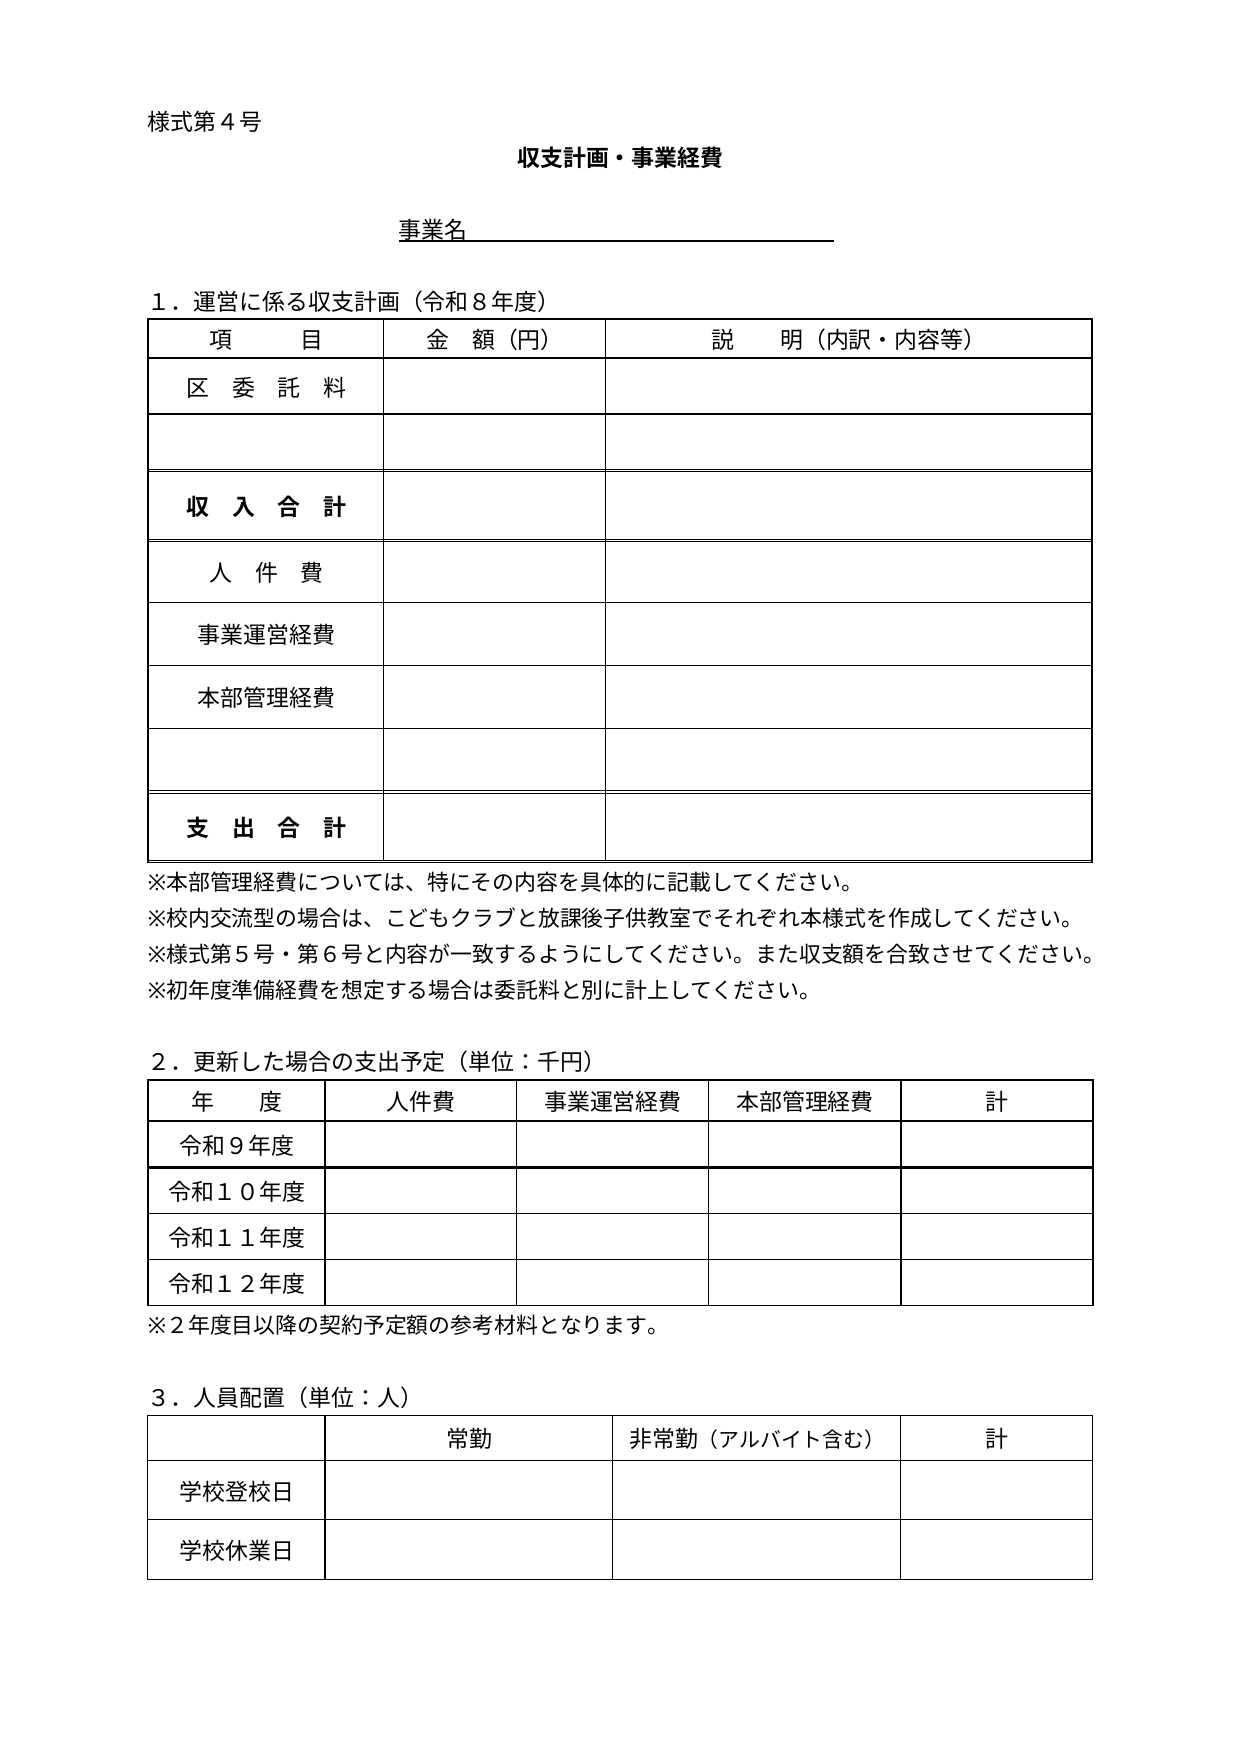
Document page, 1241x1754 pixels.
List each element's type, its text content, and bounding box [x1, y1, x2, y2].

table_cell 学校休業日 [148, 1520, 324, 1578]
table_cell [517, 1122, 708, 1166]
table_header 説 明（内訳・内容等） [606, 320, 1091, 357]
table_cell 令和１０年度 [149, 1169, 324, 1213]
table_cell 区 委 託 料 [149, 359, 383, 413]
table_cell [384, 472, 605, 539]
text １．運営に係る収支計画（令和８年度） [148, 282, 1092, 318]
table_cell [606, 794, 1091, 859]
table_cell [384, 542, 605, 602]
table_header 計 [902, 1081, 1092, 1120]
table_cell 事業運営経費 [149, 603, 383, 665]
table_cell [326, 1214, 516, 1259]
text ※２年度目以降の契約予定額の参考材料となります。 [148, 1306, 1092, 1342]
text ※初年度準備経費を想定する場合は委託料と別に計上してください。 [148, 971, 1092, 1007]
text ２．更新した場合の支出予定（単位：千円） [148, 1043, 1092, 1079]
table_header 非常勤（アルバイト含む） [613, 1416, 900, 1460]
table_cell [606, 729, 1091, 790]
table_cell [709, 1122, 900, 1166]
table_cell 支 出 合 計 [149, 794, 383, 859]
table_cell 収 入 合 計 [149, 472, 383, 539]
table_cell [902, 1260, 1092, 1305]
table_cell 令和１１年度 [149, 1214, 324, 1259]
table_cell [613, 1461, 900, 1519]
text ３．人員配置（単位：人） [148, 1378, 1092, 1414]
table_cell [902, 1169, 1092, 1213]
table_header 本部管理経費 [709, 1081, 900, 1120]
text 様式第４号 [148, 102, 1092, 138]
table_cell [517, 1214, 708, 1259]
table_cell [709, 1214, 900, 1259]
table_cell [149, 415, 383, 469]
table_cell [517, 1260, 708, 1305]
table_cell [384, 415, 605, 469]
table_cell [326, 1461, 612, 1519]
text 事業名 [399, 210, 1092, 246]
table_cell 令和１２年度 [149, 1260, 324, 1305]
table_header 金 額（円） [384, 320, 605, 357]
table_header 計 [901, 1416, 1092, 1460]
table_header 人件費 [326, 1081, 516, 1120]
table_cell [709, 1260, 900, 1305]
table_header 項 目 [149, 320, 383, 357]
table_cell [384, 603, 605, 665]
table_cell [326, 1520, 612, 1578]
table_header [148, 1416, 324, 1460]
table_cell 人 件 費 [149, 542, 383, 602]
table_header 事業運営経費 [517, 1081, 708, 1120]
table_cell [606, 472, 1091, 539]
table_cell [606, 359, 1091, 413]
table_cell [606, 542, 1091, 602]
table_cell [326, 1122, 516, 1166]
table_cell 学校登校日 [148, 1461, 324, 1519]
table_cell [901, 1461, 1092, 1519]
table_cell 本部管理経費 [149, 666, 383, 727]
table_cell [517, 1169, 708, 1213]
table_cell [384, 359, 605, 413]
text 収支計画・事業経費 [148, 138, 1092, 174]
table_header 常勤 [326, 1416, 612, 1460]
table_cell [326, 1260, 516, 1305]
table_cell 令和９年度 [149, 1122, 324, 1166]
table_cell [384, 794, 605, 859]
table_header 年 度 [149, 1081, 324, 1120]
table_cell [902, 1214, 1092, 1259]
table_cell [606, 415, 1091, 469]
table_cell [384, 729, 605, 790]
table_cell [606, 666, 1091, 727]
table_cell [384, 666, 605, 727]
table_cell [326, 1169, 516, 1213]
table_cell [613, 1520, 900, 1578]
text ※校内交流型の場合は、こどもクラブと放課後子供教室でそれぞれ本様式を作成してください。 [148, 899, 1092, 935]
table_cell [606, 603, 1091, 665]
table_cell [709, 1169, 900, 1213]
table_cell [149, 729, 383, 790]
table_cell [901, 1520, 1092, 1578]
table_cell [902, 1122, 1092, 1166]
text ※様式第５号・第６号と内容が一致するようにしてください。また収支額を合致させてください。 [148, 935, 1092, 971]
text ※本部管理経費については、特にその内容を具体的に記載してください。 [148, 863, 1092, 899]
